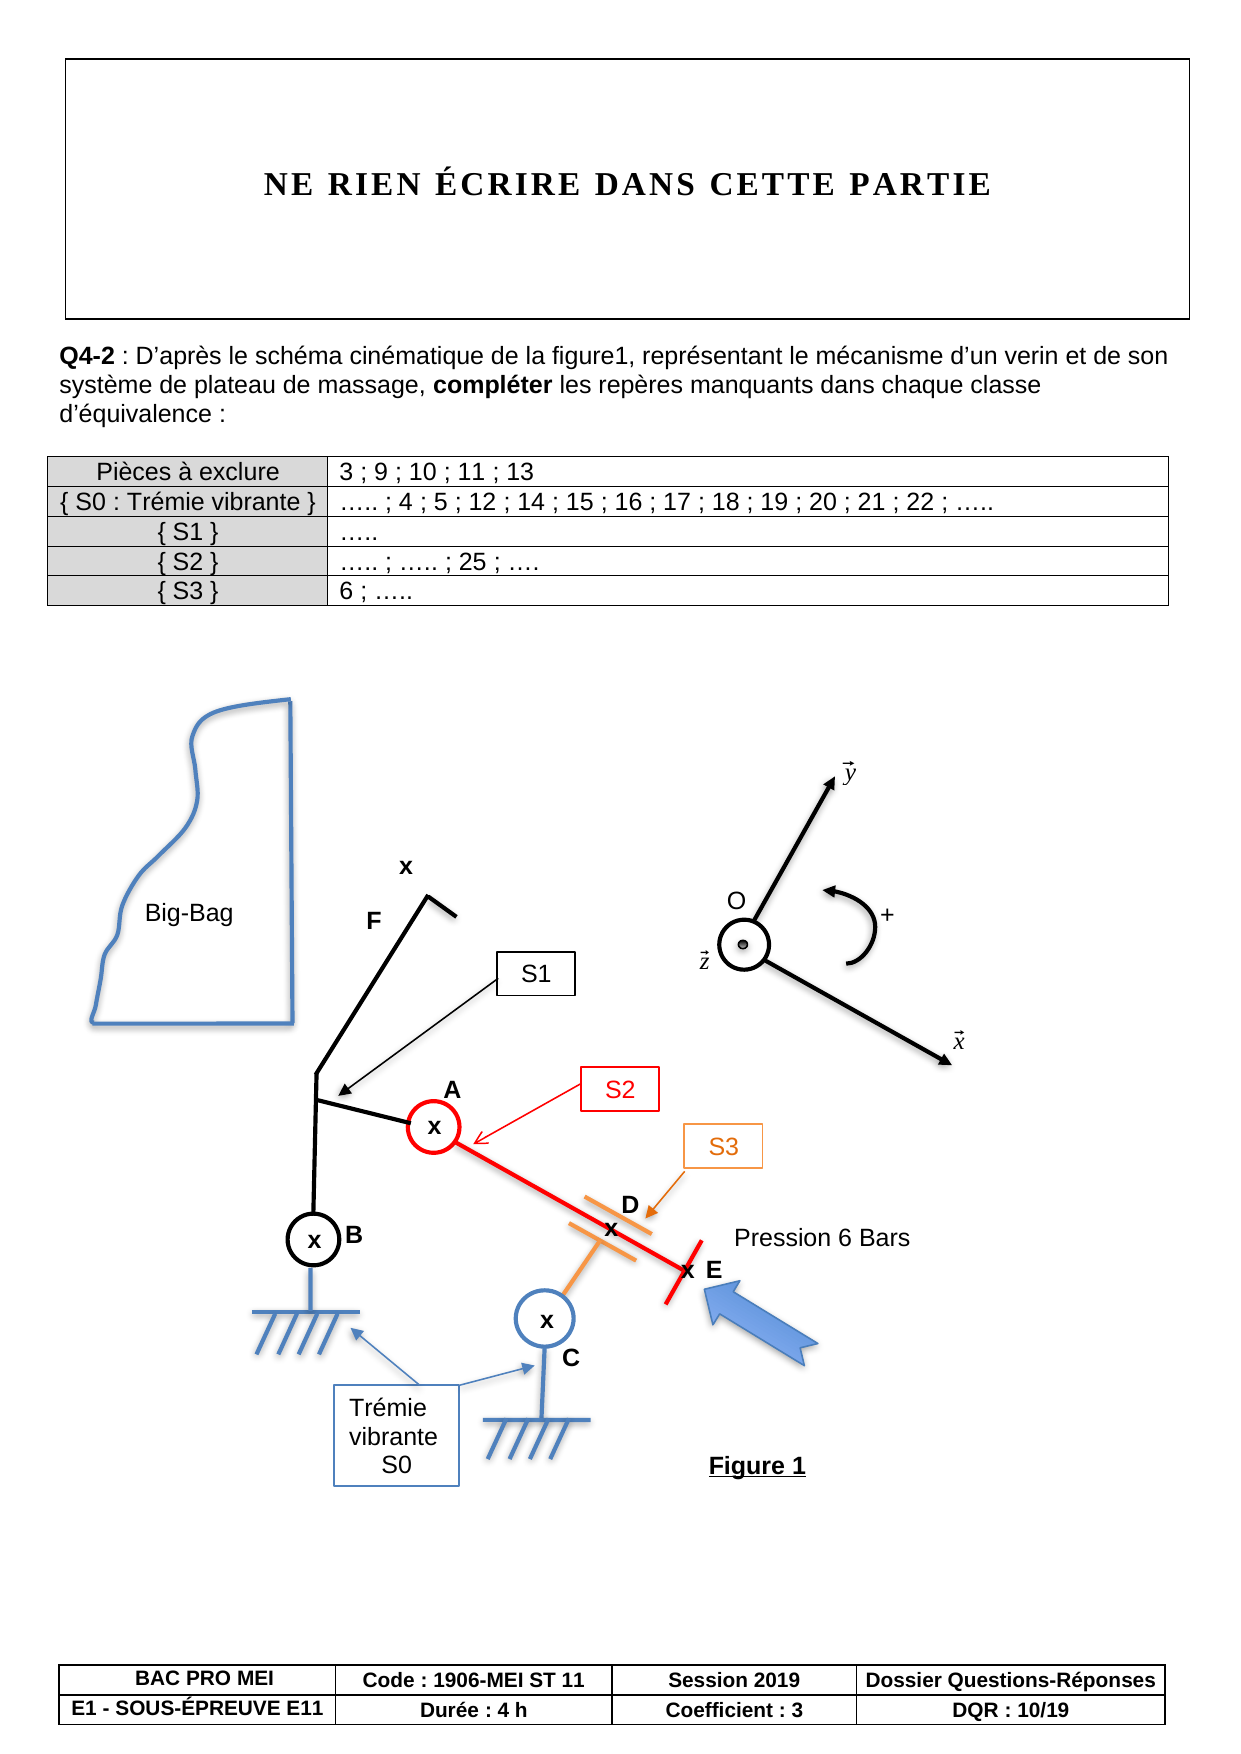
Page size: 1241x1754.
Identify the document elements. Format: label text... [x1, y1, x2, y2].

table_header 3 ; 9 ; 10 ; 11 ; 13 [328, 457, 1168, 486]
text Q4-2 : D’après le schéma cinématique de la figure1, représentant le mécanisme d’un verin et de son système de plateau de massage, compléter les repères manquants dans chaque classe d’équivalence : [59, 341, 1181, 427]
table_cell { S2 } [48, 547, 327, 575]
table_header Pièces à exclure [48, 457, 327, 486]
table_cell { S3 } [48, 576, 327, 605]
table_cell ….. [328, 517, 1168, 546]
table_cell { S1 } [48, 517, 327, 546]
table_cell { S0 : Trémie vibrante } [48, 487, 327, 516]
table_cell 6 ; ….. [328, 576, 1168, 605]
table_cell ….. ; ….. ; 25 ; …. [328, 547, 1168, 575]
table_cell ….. ; 4 ; 5 ; 12 ; 14 ; 15 ; 16 ; 17 ; 18 ; 19 ; 20 ; 21 ; 22 ; ….. [328, 487, 1168, 516]
